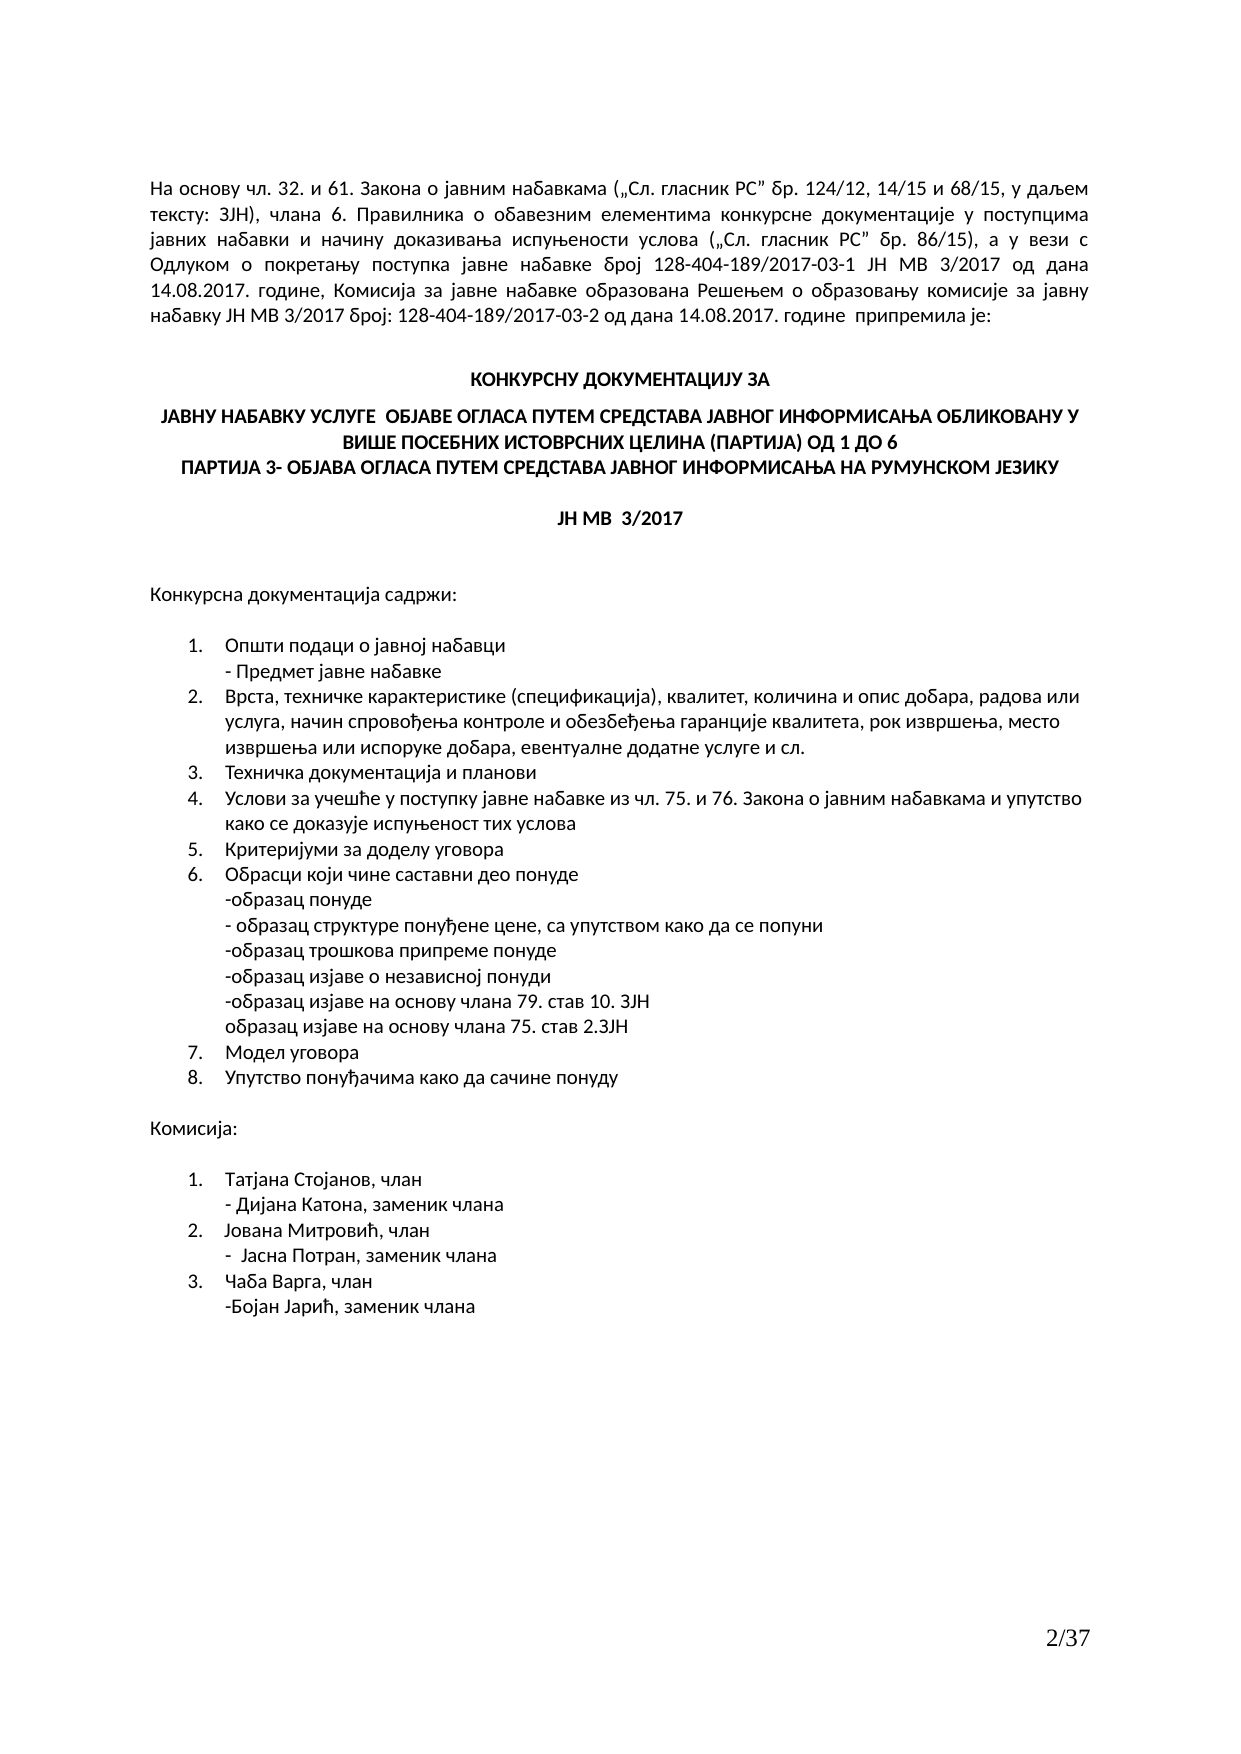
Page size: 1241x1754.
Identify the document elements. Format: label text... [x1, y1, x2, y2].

text -образац понуде [225, 887, 1090, 912]
list Чаба Варга, члан [187, 1268, 1090, 1293]
text На основу чл. 32. и 61. Закона о јавним набавкама („Сл. гласник РС” бр. 124/12, 14/15 и 68/15, у даљем тексту: ЗЈН), члана 6. Правилника о обавезним елементима конкурсне документације у поступцима јавних набавки и начину доказивања испуњености услова („Сл. гласник РС” бр. 86/15), а у вези с Одлуком о покретању поступка јавне набавке број 128-404-189/2017-03-1 ЈН МВ 3/2017 од дана 14.08.2017. године, Комисија за јавне набавке образована Решењем о образовању комисије за јавну набавку ЈН МВ 3/2017 број: 128-404-189/2017-03-2 од дана 14.08.2017. године припремила је: [150, 175, 1090, 328]
text - Дијана Катона, заменик члана [225, 1192, 1090, 1217]
text -образац изјаве о независној понуди [225, 963, 1090, 988]
list Општи подаци о јавној набавци [187, 632, 1090, 658]
list Јована Митровић, члан [187, 1217, 1090, 1242]
text - образац структуре понуђене цене, са упутством како да се попуни [225, 912, 1090, 937]
text -образац трошкова припреме понуде [225, 937, 1090, 963]
list Модел уговора [187, 1039, 1090, 1064]
list Обрасци који чине саставни део понуде [187, 861, 1090, 887]
text ЈН МВ 3/2017 [150, 505, 1090, 531]
text -Бојан Јарић, заменик члана [150, 1293, 1090, 1319]
text Комисија: [150, 1115, 1090, 1141]
text -образац изјаве на основу члана 79. став 10. ЗЈН [225, 988, 1090, 1014]
text образац изјаве на основу члана 75. став 2.ЗЈН [225, 1014, 1090, 1039]
text - Јасна Потран, заменик члана [225, 1242, 1090, 1268]
list Врста, техничке карактеристике (спецификација), квалитет, количина и опис добара, радова или услуга, начин спровођења контроле и обезбеђења гаранције квалитета, рок извршења, место извршења или испоруке добара, евентуалне додатне услуге и сл. [187, 683, 1090, 759]
text КОНКУРСНУ ДОКУМЕНТАЦИЈУ ЗА [150, 366, 1090, 391]
text - Предмет јавне набавке [225, 658, 1090, 683]
text ЈАВНУ НАБАВКУ УСЛУГЕ ОБЈАВЕ ОГЛАСА ПУТЕМ СРЕДСТАВА ЈАВНОГ ИНФОРМИСАЊА ОБЛИКОВАНУ У ВИШЕ ПОСЕБНИХ ИСТОВРСНИХ ЦЕЛИНА (ПАРТИЈА) ОД 1 ДО 6 [150, 404, 1090, 454]
text Конкурсна документација садржи: [150, 582, 1090, 607]
list Техничка документација и планови [187, 759, 1090, 785]
list Tатјана Стојанов, члан [187, 1166, 1090, 1192]
list Услови за учешће у поступку јавне набавке из чл. 75. и 76. Закона о јавним набавкама и упутство како се доказује испуњеност тих услова [187, 785, 1090, 836]
list Критеријуми за доделу уговора [187, 836, 1090, 861]
list Упутство понуђачима како да сачине понуду [187, 1064, 1090, 1090]
text ПАРТИЈА 3- ОБЈАВА ОГЛАСА ПУТЕМ СРЕДСТАВА ЈАВНОГ ИНФОРМИСАЊА НА РУМУНСКОМ ЈЕЗИКУ [150, 454, 1090, 480]
